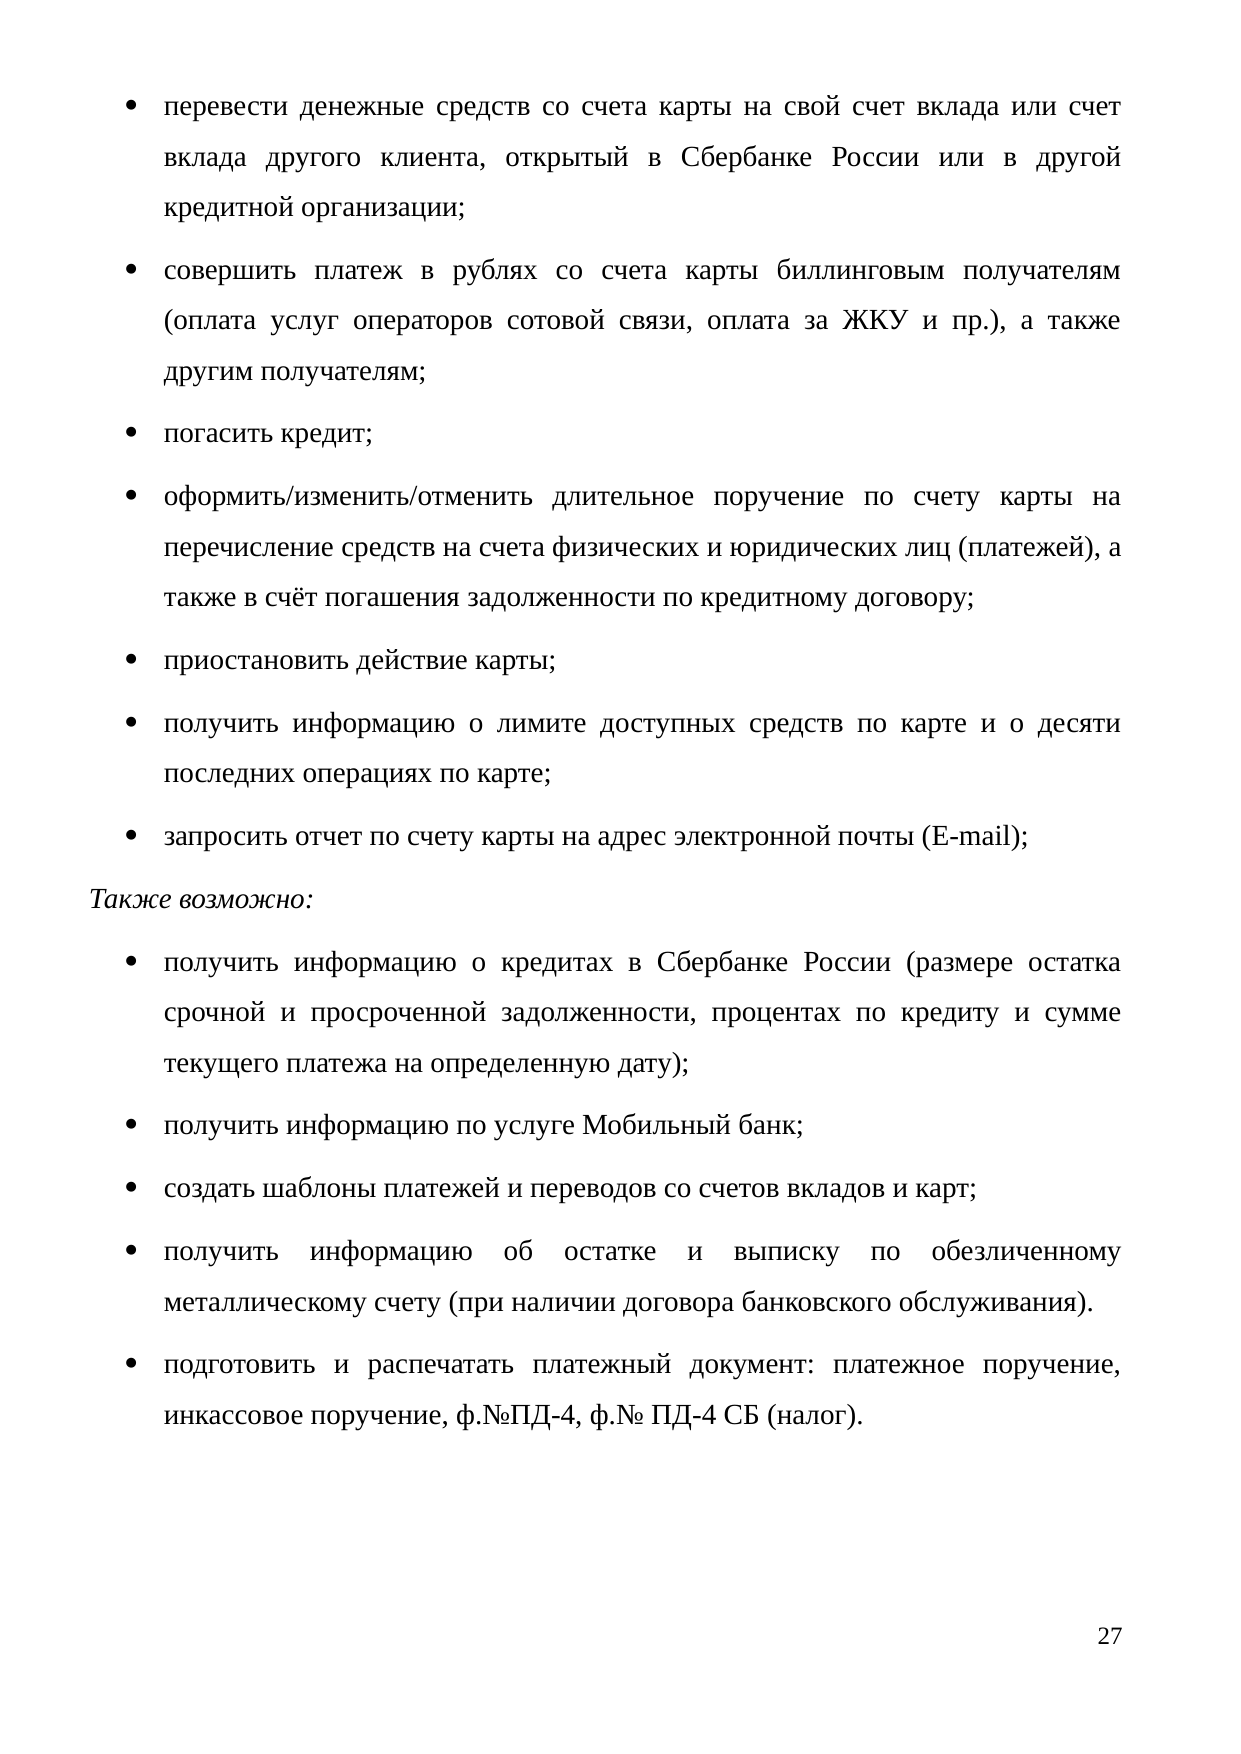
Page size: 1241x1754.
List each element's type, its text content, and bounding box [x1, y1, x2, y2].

list совершить платеж в рублях со счета карты биллинговым получателям (оплата услуг операторов сотовой связи, оплата за ЖКУ и пр.), а также другим получателям; [126, 252, 1122, 386]
list оформить/изменить/отменить длительное поручение по счету карты на перечисление средств на счета физических и юридических лиц (платежей), а также в счёт погашения задолженности по кредитному договору; [126, 478, 1122, 613]
list получить информацию по услуге Мобильный банк; [126, 1107, 1122, 1141]
list приостановить действие карты; [126, 642, 1122, 676]
list подготовить и распечатать платежный документ: платежное поручение, инкассовое поручение, ф.№ПД-4, ф.№ ПД-4 СБ (налог). [126, 1347, 1122, 1431]
list запросить отчет по счету карты на адрес электронной почты (E-mail); [126, 818, 1122, 852]
list погасить кредит; [126, 416, 1122, 449]
text Также возможно: [88, 881, 1122, 915]
list создать шаблоны платежей и переводов со счетов вкладов и карт; [126, 1170, 1122, 1204]
list получить информацию об остатке и выписку по обезличенному металлическому счету (при наличии договора банковского обслуживания). [126, 1233, 1122, 1317]
list перевести денежные средств со счета карты на свой счет вклада или счет вклада другого клиента, открытый в Сбербанке России или в другой кредитной организации; [126, 88, 1122, 223]
list получить информацию о кредитах в Сбербанке России (размере остатка срочной и просроченной задолженности, процентах по кредиту и сумме текущего платежа на определенную дату); [126, 944, 1122, 1078]
list получить информацию о лимите доступных средств по карте и о десяти последних операциях по карте; [126, 705, 1122, 789]
